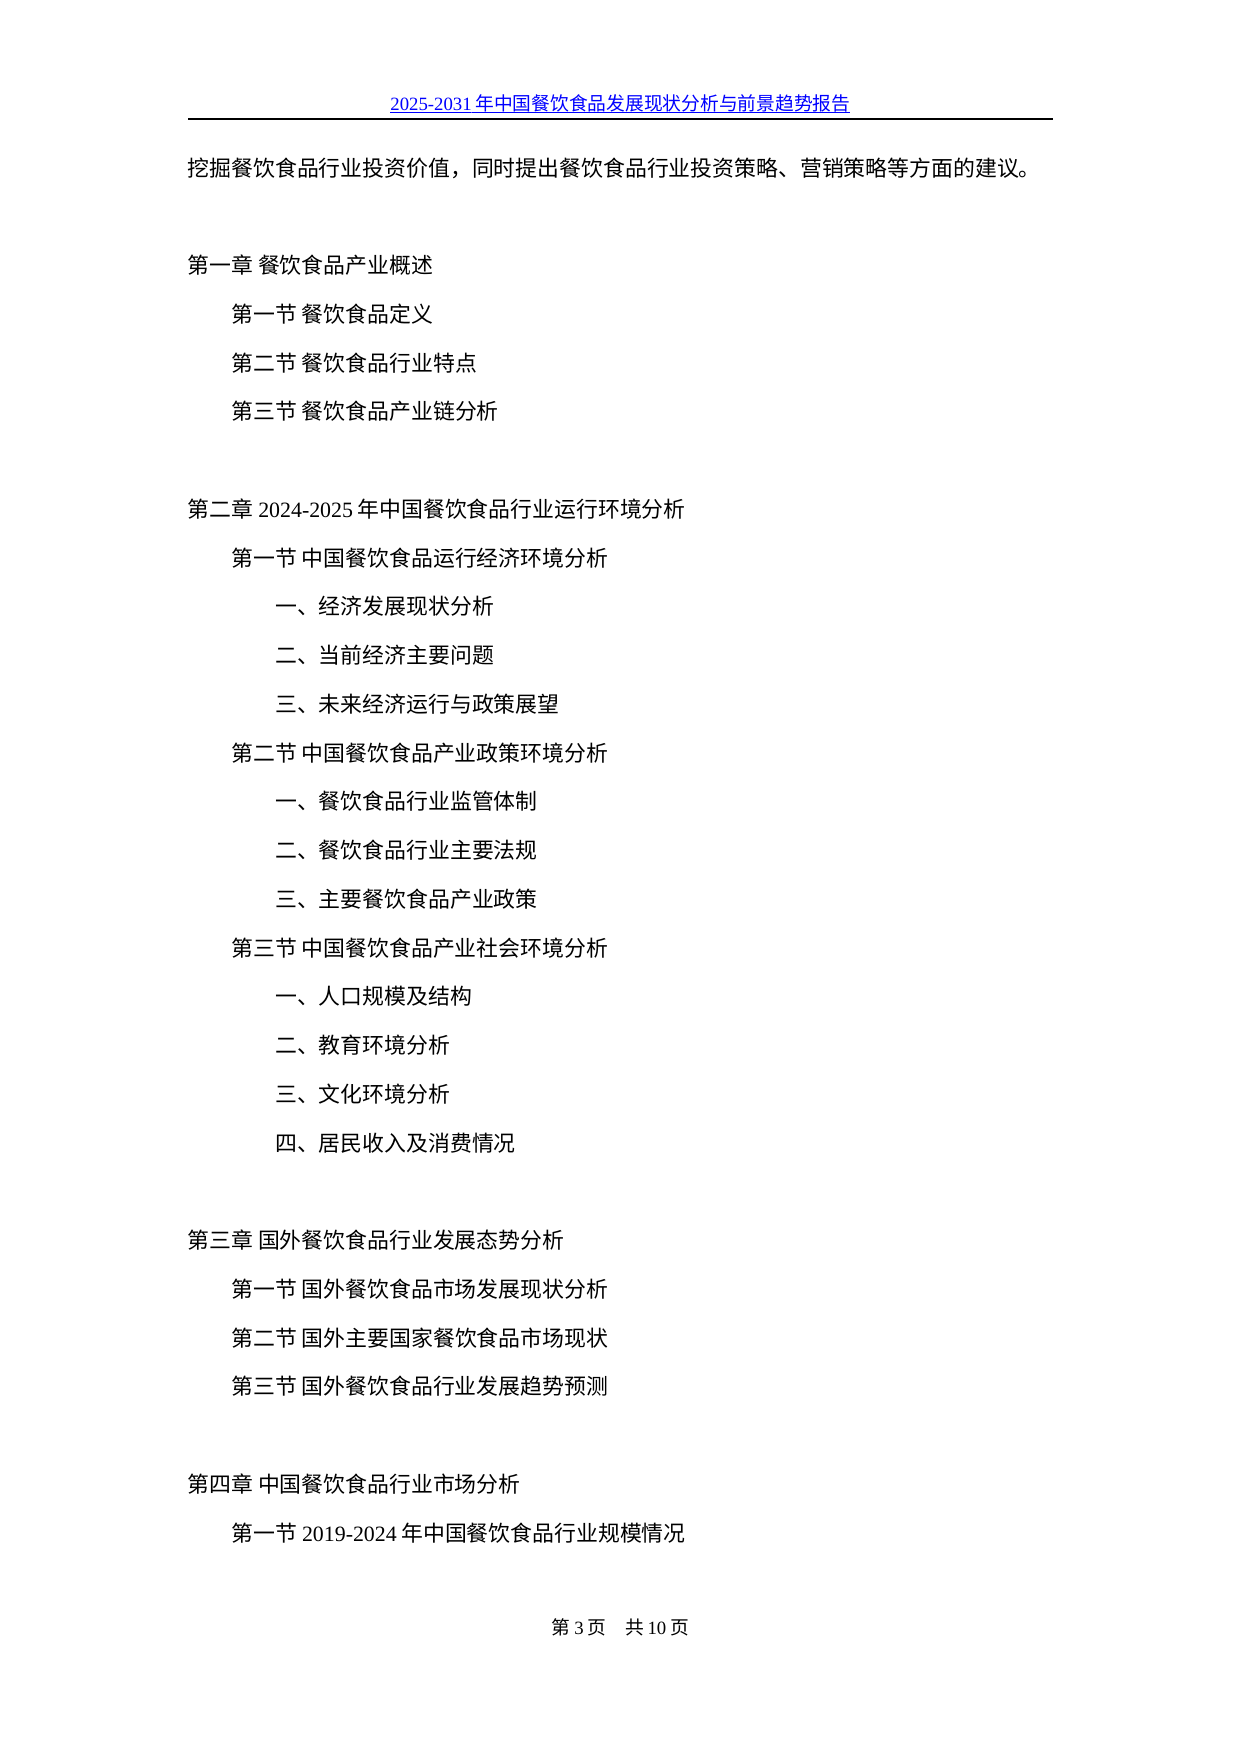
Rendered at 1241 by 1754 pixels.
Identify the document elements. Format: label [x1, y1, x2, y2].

text [187, 150, 1053, 1548]
